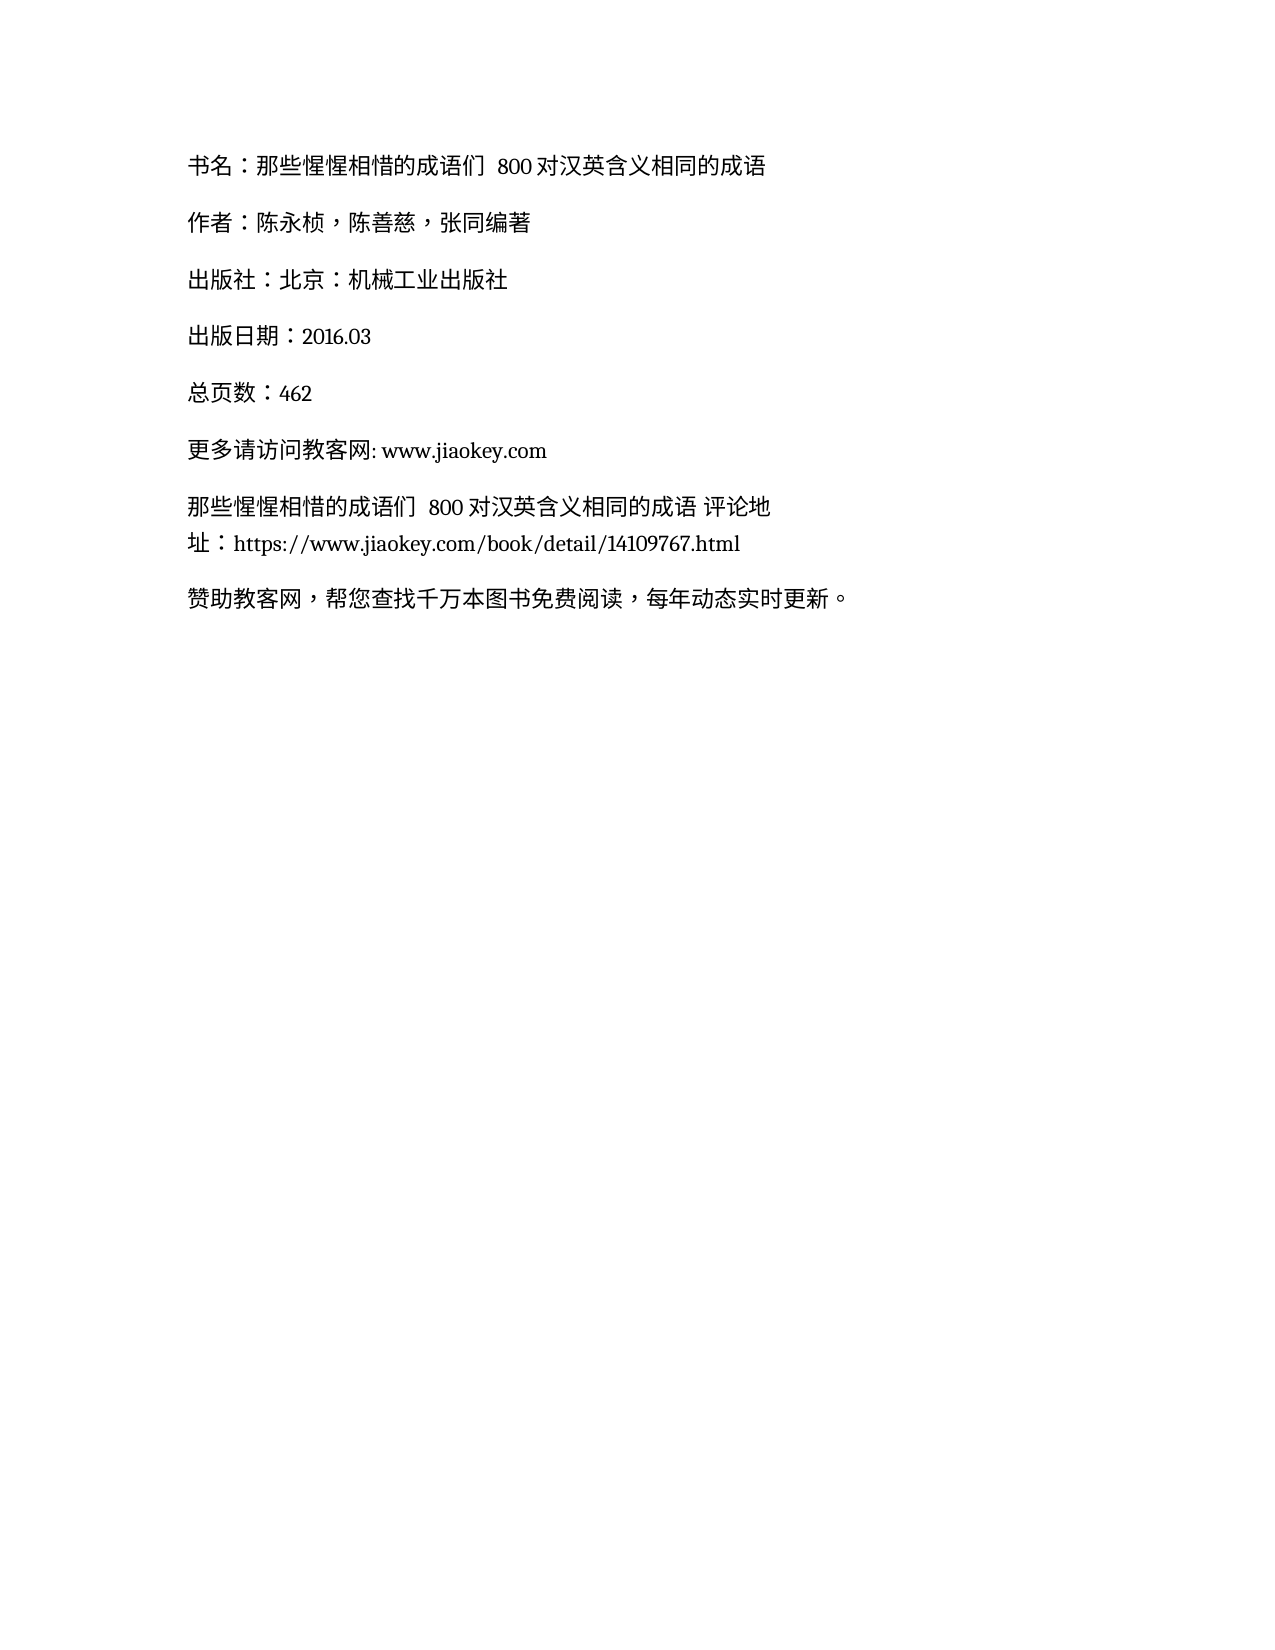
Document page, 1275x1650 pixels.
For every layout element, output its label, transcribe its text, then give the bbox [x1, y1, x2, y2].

text 出版日期：2016.03 [187, 320, 1087, 352]
text 更多请访问教客网: www.jiaokey.com [187, 434, 1087, 465]
text 赞助教客网，帮您查找千万本图书免费阅读，每年动态实时更新。 [187, 583, 1087, 614]
text 总页数：462 [187, 377, 1087, 408]
text 书名：那些惺惺相惜的成语们 800对汉英含义相同的成语 [187, 150, 1087, 181]
text 那些惺惺相惜的成语们 800对汉英含义相同的成语 评论地址：https://www.jiaokey.com/book/detail/14109767.html [187, 491, 1087, 558]
text 作者：陈永桢，陈善慈，张同编著 [187, 207, 1087, 238]
text 出版社：北京：机械工业出版社 [187, 263, 1087, 295]
